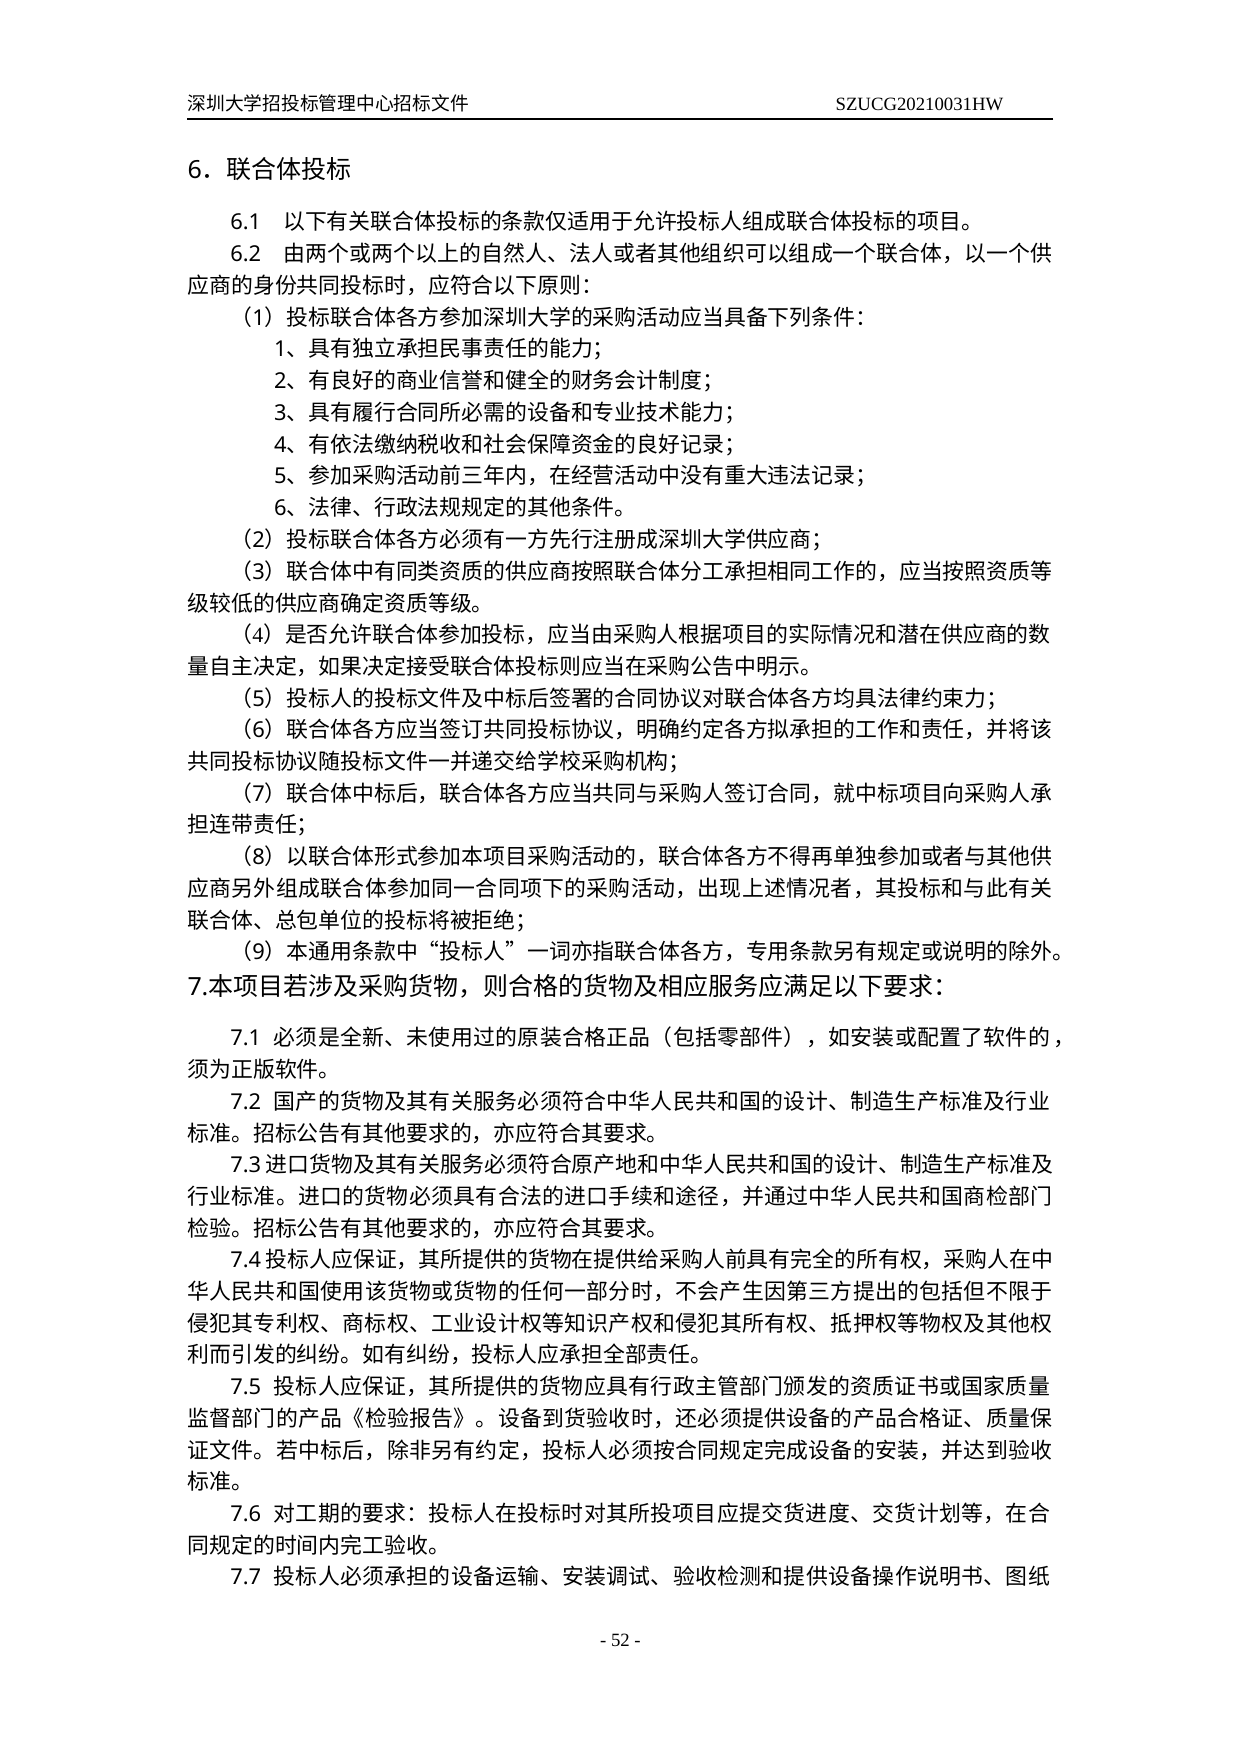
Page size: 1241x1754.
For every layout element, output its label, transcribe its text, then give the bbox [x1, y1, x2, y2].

text （4）是否允许联合体参加投标，应当由采购人根据项目的实际情况和潜在供应商的数量自主决定，如果决定接受联合体投标则应当在采购公告中明示。 [187, 617, 1053, 681]
text 7.本项目若涉及采购货物，则合格的货物及相应服务应满足以下要求： [187, 966, 1053, 1002]
text 7.3进口货物及其有关服务必须符合原产地和中华人民共和国的设计、制造生产标准及行业标准。进口的货物必须具有合法的进口手续和途径，并通过中华人民共和国商检部门检验。招标公告有其他要求的，亦应符合其要求。 [187, 1147, 1053, 1242]
text 3、具有履行合同所必需的设备和专业技术能力； [231, 395, 1053, 427]
text 6.2 由两个或两个以上的自然人、法人或者其他组织可以组成一个联合体，以一个供应商的身份共同投标时，应符合以下原则： [187, 236, 1053, 299]
text （3）联合体中有同类资质的供应商按照联合体分工承担相同工作的，应当按照资质等级较低的供应商确定资质等级。 [187, 554, 1053, 617]
text （7）联合体中标后，联合体各方应当共同与采购人签订合同，就中标项目向采购人承担连带责任； [187, 776, 1053, 839]
text 7.1 必须是全新、未使用过的原装合格正品（包括零部件），如安装或配置了软件的，须为正版软件。 [187, 1020, 1053, 1084]
text （2）投标联合体各方必须有一方先行注册成深圳大学供应商； [187, 522, 1053, 554]
text 7.4投标人应保证，其所提供的货物在提供给采购人前具有完全的所有权，采购人在中华人民共和国使用该货物或货物的任何一部分时，不会产生因第三方提出的包括但不限于侵犯其专利权、商标权、工业设计权等知识产权和侵犯其所有权、抵押权等物权及其他权利而引发的纠纷。如有纠纷，投标人应承担全部责任。 [187, 1242, 1053, 1369]
text 7.6 对工期的要求：投标人在投标时对其所投项目应提交货进度、交货计划等，在合同规定的时间内完工验收。 [187, 1496, 1053, 1559]
text （8）以联合体形式参加本项目采购活动的，联合体各方不得再单独参加或者与其他供应商另外组成联合体参加同一合同项下的采购活动，出现上述情况者，其投标和与此有关联合体、总包单位的投标将被拒绝； [187, 839, 1053, 934]
text （1）投标联合体各方参加深圳大学的采购活动应当具备下列条件： [187, 299, 1053, 331]
text 4、有依法缴纳税收和社会保障资金的良好记录； [231, 427, 1053, 458]
text （5）投标人的投标文件及中标后签署的合同协议对联合体各方均具法律约束力； [187, 681, 1053, 712]
text 6.1 以下有关联合体投标的条款仅适用于允许投标人组成联合体投标的项目。 [187, 204, 1053, 236]
text （9）本通用条款中“投标人”一词亦指联合体各方，专用条款另有规定或说明的除外。 [187, 934, 1053, 966]
text 1、具有独立承担民事责任的能力； [231, 331, 1053, 363]
text 7.5 投标人应保证，其所提供的货物应具有行政主管部门颁发的资质证书或国家质量监督部门的产品《检验报告》。设备到货验收时，还必须提供设备的产品合格证、质量保证文件。若中标后，除非另有约定，投标人必须按合同规定完成设备的安装，并达到验收标准。 [187, 1369, 1053, 1496]
text 6．联合体投标 [187, 150, 1053, 186]
text 7.2 国产的货物及其有关服务必须符合中华人民共和国的设计、制造生产标准及行业标准。招标公告有其他要求的，亦应符合其要求。 [187, 1084, 1053, 1147]
text 2、有良好的商业信誉和健全的财务会计制度； [231, 363, 1053, 395]
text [187, 1559, 1053, 1591]
text 6、法律、行政法规规定的其他条件。 [231, 490, 1053, 522]
text 5、参加采购活动前三年内，在经营活动中没有重大违法记录； [231, 458, 1053, 490]
text （6）联合体各方应当签订共同投标协议，明确约定各方拟承担的工作和责任，并将该共同投标协议随投标文件一并递交给学校采购机构； [187, 712, 1053, 776]
